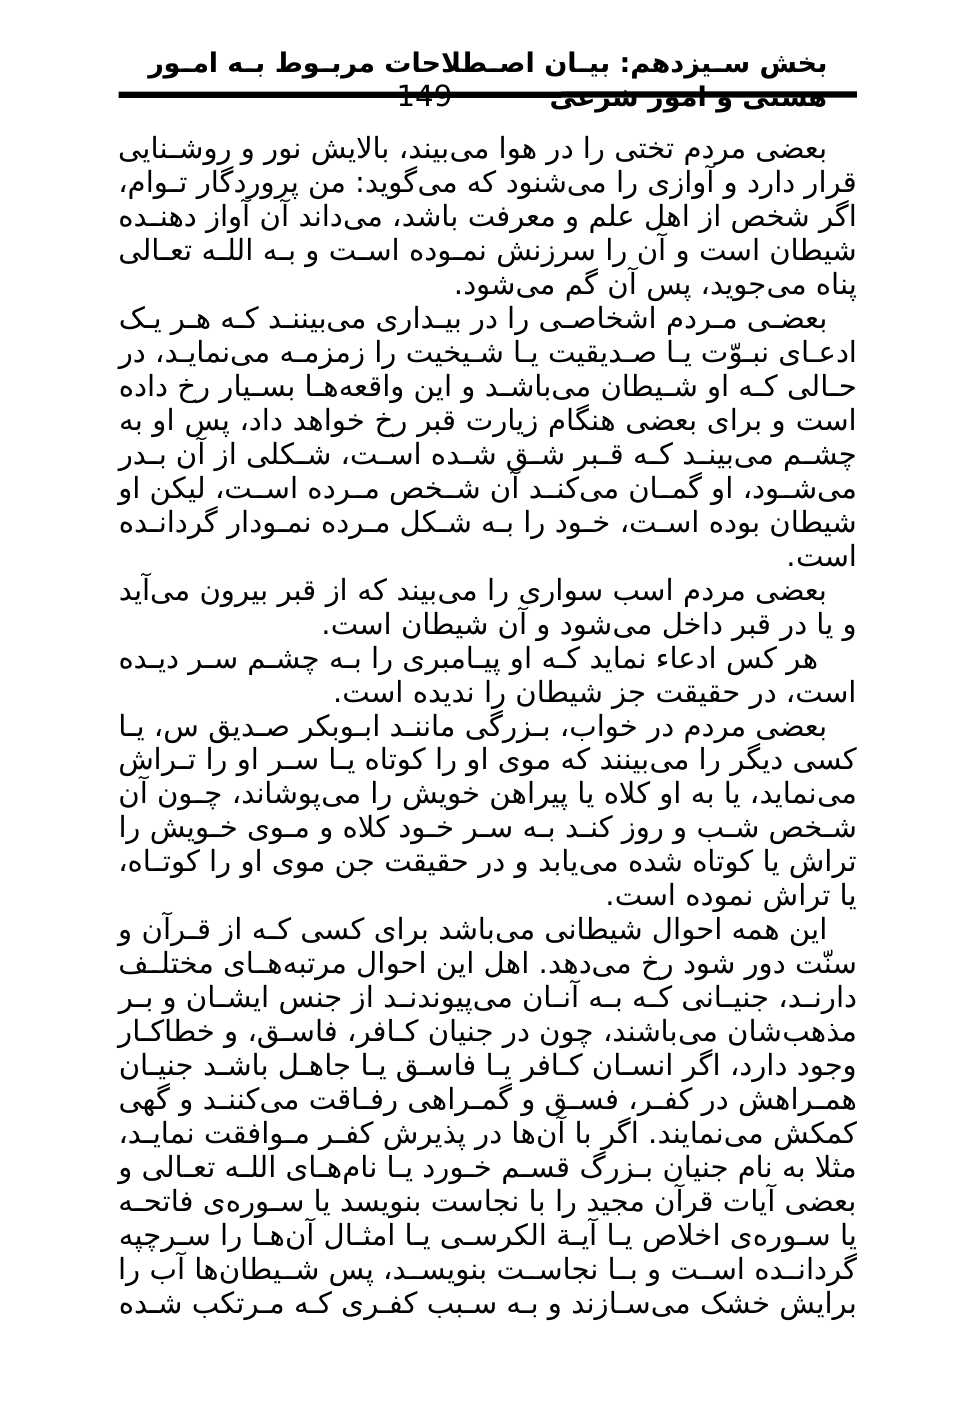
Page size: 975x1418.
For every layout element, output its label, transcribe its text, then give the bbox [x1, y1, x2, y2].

text بعضی مردم اسب سواری را می‌بیند که از قبر بیرون می‌آید و یا در قبر داخل می‌شود و آن شیطان است. [118, 573, 857, 641]
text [118, 913, 857, 1320]
text بعضی مردم اشخاصی را در بیداری می‌بینند که هر یک ادعای نبوّت یا صدیقیت یا شیخیت را زمزمه می‌نماید، در حالی که او شیطان می‌باشد و این واقعه‌ها بسیار رخ داده است و برای بعضی هنگام زیارت قبر رخ خواهد داد، پس او به چشم می‌بیند که قبر شق شده است، شکلی از آن بدر می‌شود، او گمان می‌کند آن شخص مرده است، لیکن او شیطان بوده است، خود را به شکل مرده نمودار گردانده است. [118, 301, 857, 573]
text بعضی مردم تختی را در هوا می‌بیند، بالایش نور و روشنایی قرار دارد و آوازی را می‌شنود که می‌گوید: من پروردگار توام، اگر شخص از اهل علم و معرفت باشد، می‌داند آن آواز دهنده‌ شیطان است و آن را سرزنش نموده است و به الله تعالی پناه می‌جوید، پس آن گم می‌شود. [118, 132, 857, 301]
text بعضی مردم در خواب، بزرگی مانند ابوبکر صدیق س، یا کسی دیگر را می‌بینند که موی او را کوتاه یا سر او را تراش می‌نماید، یا به او کلاه یا پیراهن خویش را می‌پوشاند، چون آن شخص شب و روز کند به سر خود کلاه و موی خویش را تراش یا کوتاه شده می‌یابد و در حقیقت جن موی او را کوتاه، یا تراش نموده است. [118, 709, 857, 913]
text هر کس ادعاء نماید که او پیامبری را به چشم سر دیده است، در حقیقت جز شیطان را ندیده است. [118, 641, 857, 709]
